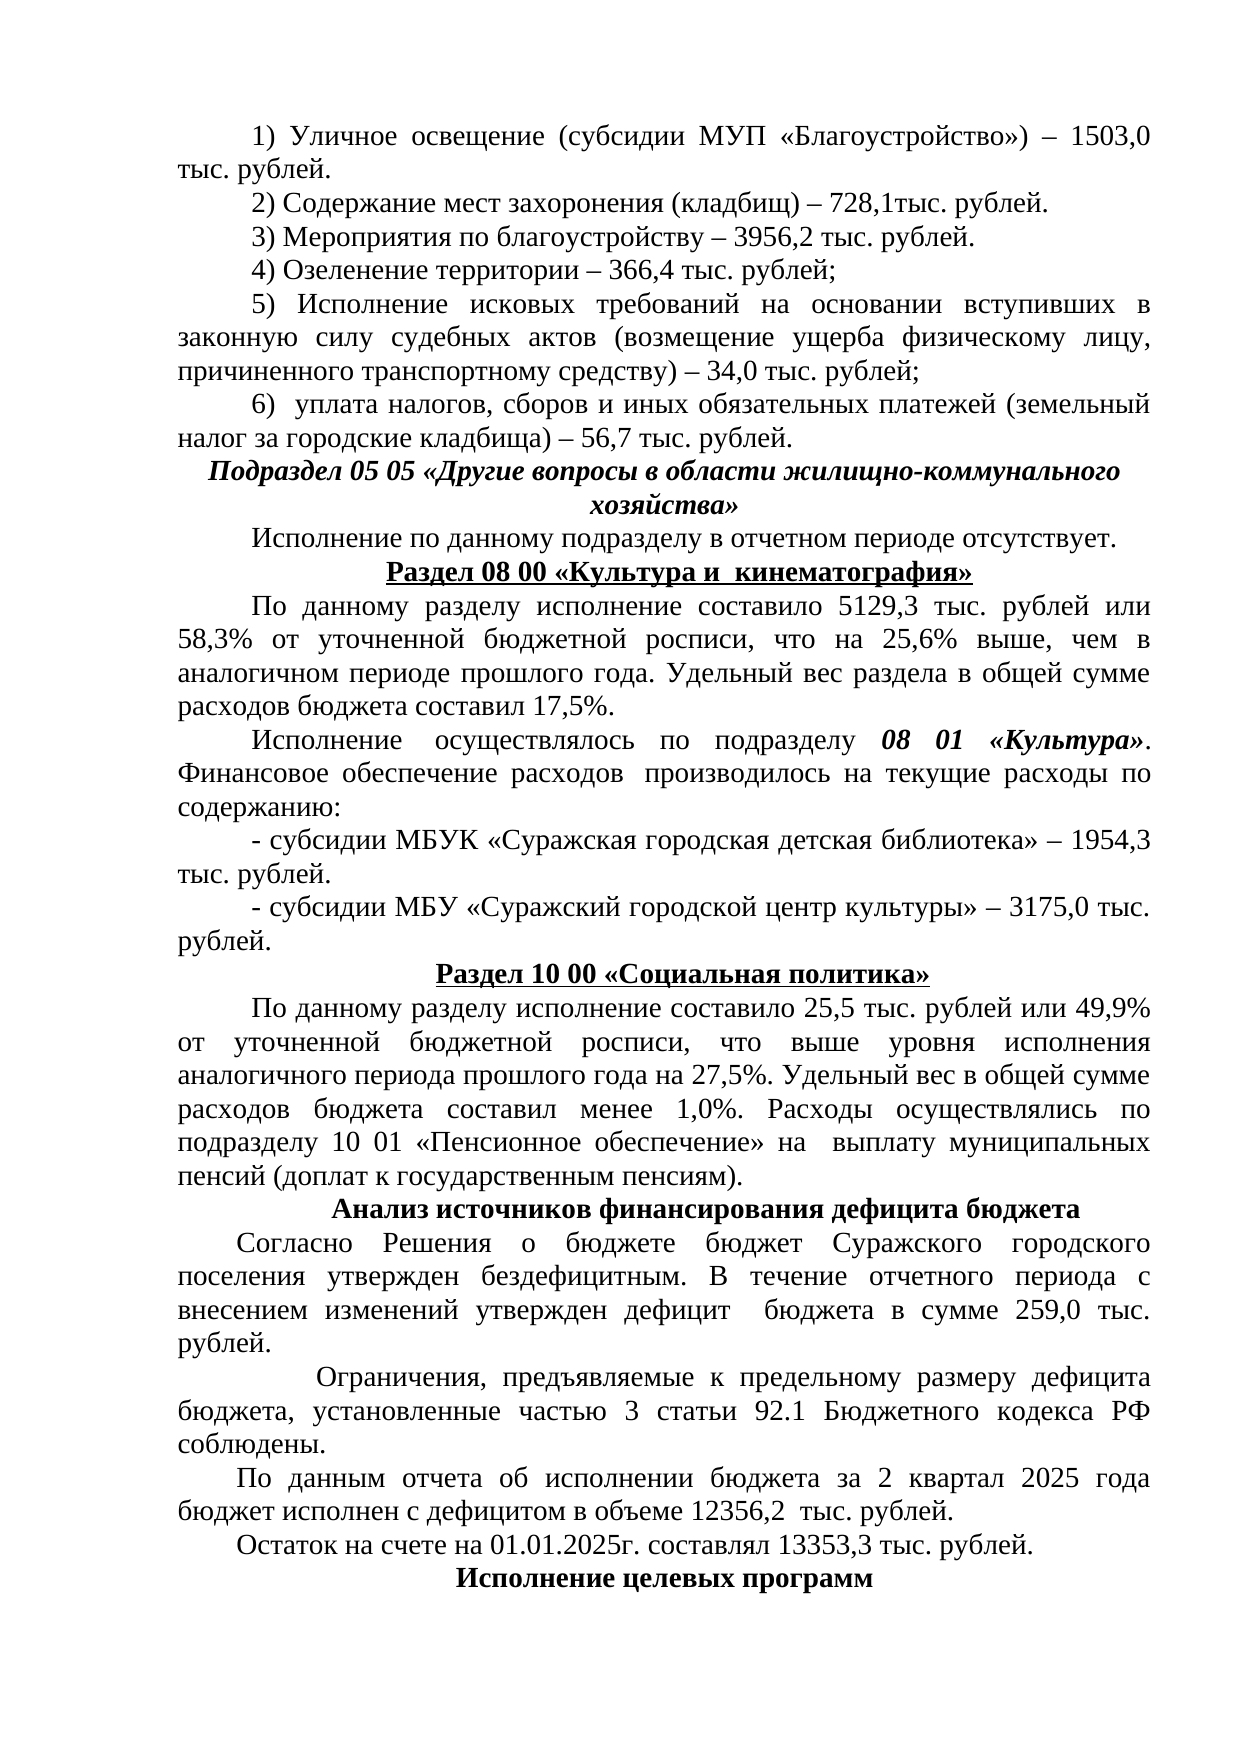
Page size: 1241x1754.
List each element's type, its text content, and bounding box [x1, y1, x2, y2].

text 6) уплата налогов, сборов и иных обязательных платежей (земельный налог за городские кладбища) – 56,7 тыс. рублей. [177, 386, 1152, 453]
text Подраздел 05 05 «Другие вопросы в области жилищно-коммунального хозяйства» [177, 453, 1152, 521]
text 1) Уличное освещение (субсидии МУП «Благоустройство») – 1503,0 тыс. рублей. [177, 118, 1152, 185]
text Ограничения, предъявляемые к предельному размеру дефицита бюджета, установленные частью 3 статьи 92.1 Бюджетного кодекса РФ соблюдены. [177, 1359, 1152, 1460]
text Исполнение по данному подразделу в отчетном периоде отсутствует. [177, 521, 1152, 554]
text 3) Мероприятия по благоустройству – 3956,2 тыс. рублей. [177, 219, 1152, 252]
text 4) Озеленение территории – 366,4 тыс. рублей; [177, 252, 1152, 286]
text По данным отчета об исполнении бюджета за 2 квартал 2025 года бюджет исполнен с дефицитом в объеме 12356,2 тыс. рублей. [177, 1460, 1152, 1527]
text Раздел 08 00 «Культура и кинематография» [207, 554, 1152, 588]
text Согласно Решения о бюджете бюджет Суражского городского поселения утвержден бездефицитным. В течение отчетного периода с внесением изменений утвержден дефицит бюджета в сумме 259,0 тыс. рублей. [177, 1225, 1152, 1359]
text Исполнение осуществлялось по подразделу 08 01 «Культура». Финансовое обеспечение расходов производилось на текущие расходы по содержанию: [177, 722, 1152, 822]
text По данному разделу исполнение составило 25,5 тыс. рублей или 49,9% от уточненной бюджетной росписи, что выше уровня исполнения аналогичного периода прошлого года на 27,5%. Удельный вес в общей сумме расходов бюджета составил менее 1,0%. Расходы осуществлялись по подразделу 10 01 «Пенсионное обеспечение» на выплату муниципальных пенсий (доплат к государственным пенсиям). [177, 990, 1152, 1191]
text 5) Исполнение исковых требований на основании вступивших в законную силу судебных актов (возмещение ущерба физическому лицу, причиненного транспортному средству) – 34,0 тыс. рублей; [177, 286, 1152, 386]
text Раздел 10 00 «Социальная политика» [207, 957, 1152, 990]
text 2) Содержание мест захоронения (кладбищ) – 728,1тыс. рублей. [177, 185, 1152, 219]
text По данному разделу исполнение составило 5129,3 тыс. рублей или 58,3% от уточненной бюджетной росписи, что на 25,6% выше, чем в аналогичном периоде прошлого года. Удельный вес раздела в общей сумме расходов бюджета составил 17,5%. [177, 588, 1152, 722]
text Анализ источников финансирования дефицита бюджета [177, 1191, 1152, 1225]
text - субсидии МБУК «Суражская городская детская библиотека» – 1954,3 тыс. рублей. [177, 822, 1152, 889]
text Исполнение целевых программ [177, 1560, 1152, 1594]
text - субсидии МБУ «Суражский городской центр культуры» – 3175,0 тыс. рублей. [177, 889, 1152, 957]
text Остаток на счете на 01.01.2025г. составлял 13353,3 тыс. рублей. [177, 1527, 1152, 1560]
